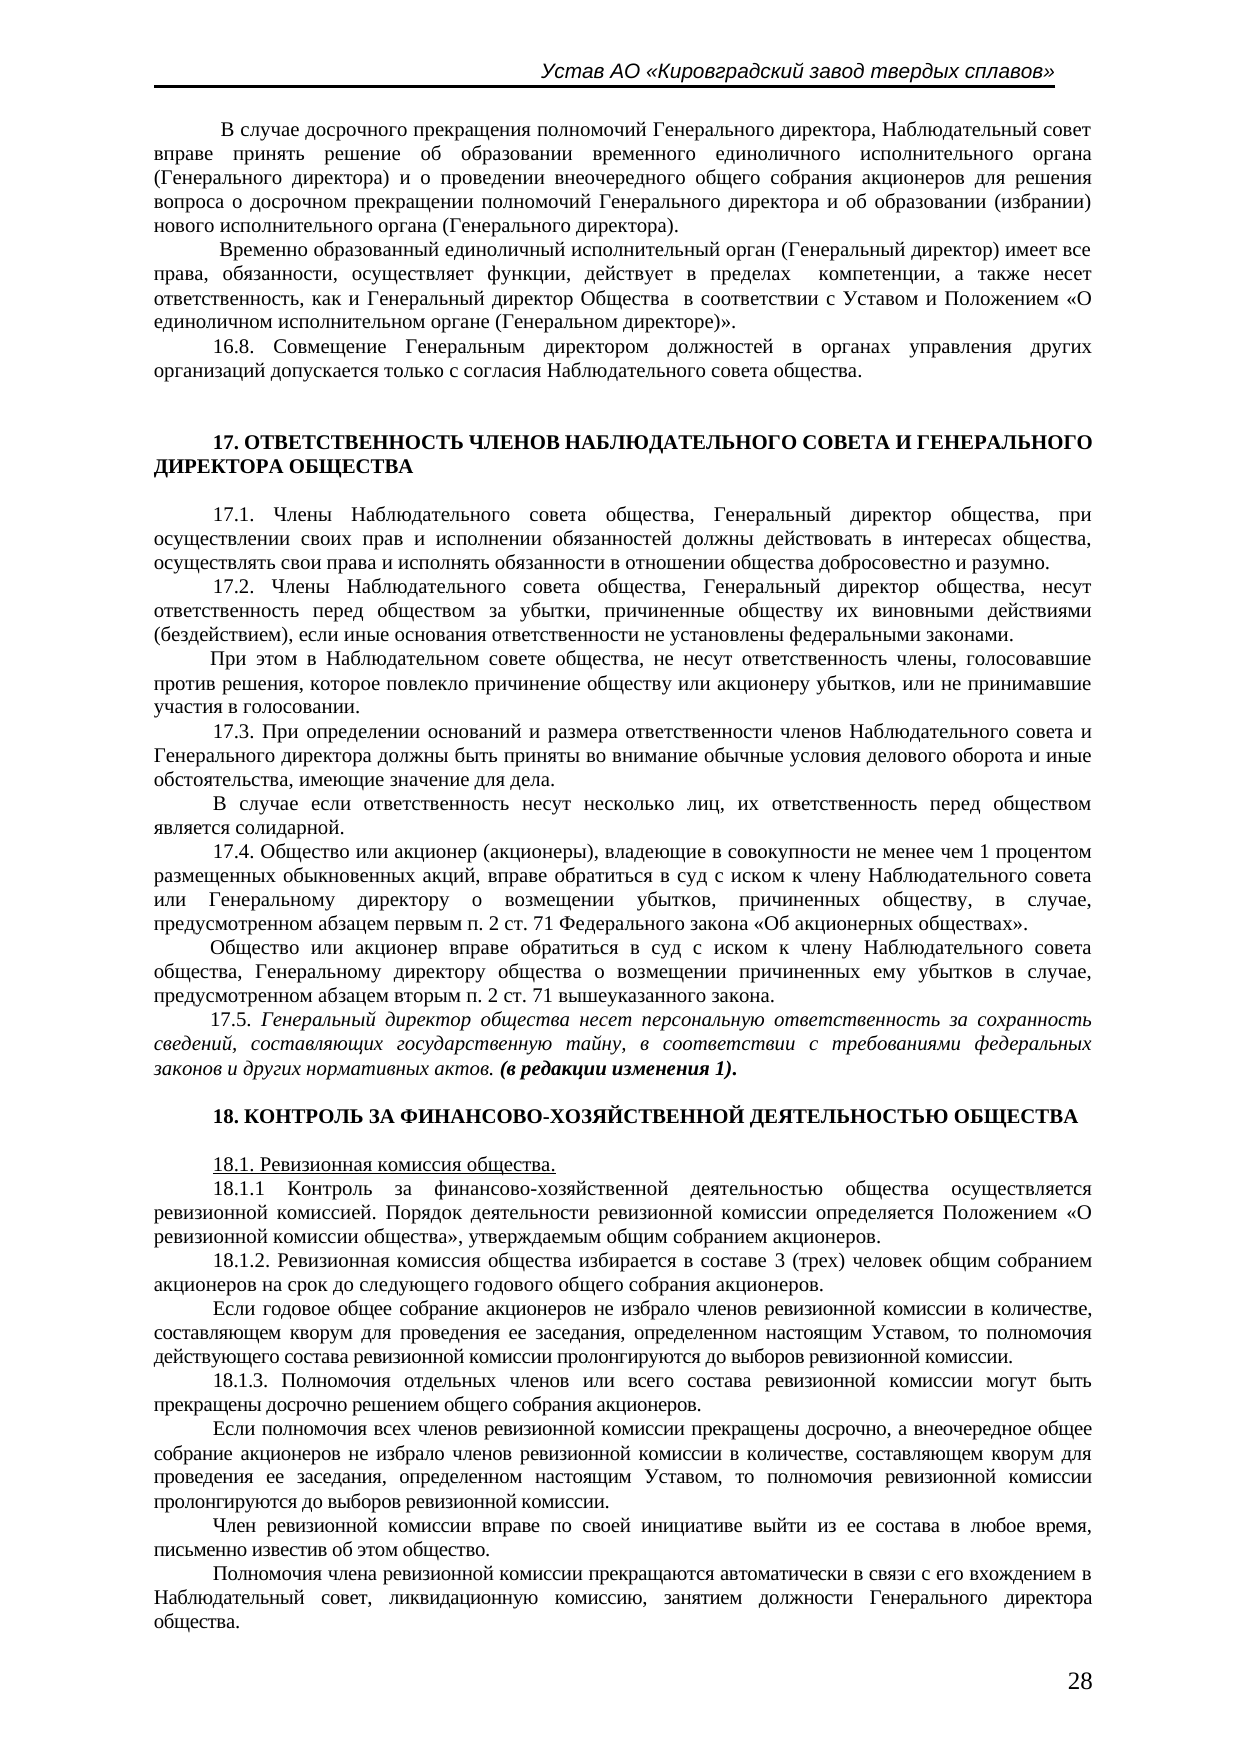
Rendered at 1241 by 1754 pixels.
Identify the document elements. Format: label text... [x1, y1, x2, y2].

text В случае досрочного прекращения полномочий Генерального директора, Наблюдательный совет вправе принять решение об образовании временного единоличного исполнительного органа (Генерального директора) и о проведении внеочередного общего собрания акционеров для решения вопроса о досрочном прекращении полномочий Генерального директора и об образовании (избрании) нового исполнительного органа (Генерального директора). [153, 117, 1093, 237]
text 18. КОНТРОЛЬ ЗА ФИНАНСОВО-ХОЗЯЙСТВЕННОЙ ДЕЯТЕЛЬНОСТЬЮ ОБЩЕСТВА [153, 1103, 1093, 1128]
text 17.3. При определении оснований и размера ответственности членов Наблюдательного совета и Генерального директора должны быть приняты во внимание обычные условия делового оборота и иные обстоятельства, имеющие значение для дела. [153, 718, 1093, 791]
text 17.5. Генеральный директор общества несет персональную ответственность за сохранность сведений, составляющих государственную тайну, в соответствии с требованиями федеральных законов и других нормативных актов. (в редакции изменения 1). [153, 1007, 1093, 1079]
text 17.1. Члены Наблюдательного совета общества, Генеральный директор общества, при осуществлении своих прав и исполнении обязанностей должны действовать в интересах общества, осуществлять свои права и исполнять обязанности в отношении общества добросовестно и разумно. [153, 502, 1093, 574]
text Общество или акционер вправе обратиться в суд с иском к члену Наблюдательного совета общества, Генеральному директору общества о возмещении причиненных ему убытков в случае, предусмотренном абзацем вторым п. 2 ст. 71 вышеуказанного закона. [153, 935, 1093, 1007]
text При этом в Наблюдательном совете общества, не несут ответственность члены, голосовавшие против решения, которое повлекло причинение обществу или акционеру убытков, или не принимавшие участия в голосовании. [153, 646, 1093, 718]
text 16.8. Совмещение Генеральным директором должностей в органах управления других организаций допускается только с согласия Наблюдательного совета общества. [153, 333, 1093, 382]
text 17.4. Общество или акционер (акционеры), владеющие в совокупности не менее чем 1 процентом размещенных обыкновенных акций, вправе обратиться в суд с иском к члену Наблюдательного совета или Генеральному директору о возмещении убытков, причиненных обществу, в случае, предусмотренном абзацем первым п. 2 ст. 71 Федерального закона «Об акционерных обществах». [153, 839, 1093, 935]
text 18.1.2. Ревизионная комиссия общества избирается в составе 3 (трех) человек общим собранием акционеров на срок до следующего годового общего собрания акционеров. [153, 1248, 1093, 1296]
text В случае если ответственность несут несколько лиц, их ответственность перед обществом является солидарной. [153, 791, 1093, 839]
text 17.2. Члены Наблюдательного совета общества, Генеральный директор общества, несут ответственность перед обществом за убытки, причиненные обществу их виновными действиями (бездействием), если иные основания ответственности не установлены федеральными законами. [153, 574, 1093, 646]
text Временно образованный единоличный исполнительный орган (Генеральный директор) имеет все права, обязанности, осуществляет функции, действует в пределах компетенции, а также несет ответственность, как и Генеральный директор Общества в соответствии с Уставом и Положением «О единоличном исполнительном органе (Генеральном директоре)». [153, 237, 1093, 333]
text 18.1.3. Полномочия отдельных членов или всего состава ревизионной комиссии могут быть прекращены досрочно решением общего собрания акционеров. [153, 1368, 1093, 1416]
text 18.1.1 Контроль за финансово-хозяйственной деятельностью общества осуществляется ревизионной комиссией. Порядок деятельности ревизионной комиссии определяется Положением «О ревизионной комиссии общества», утверждаемым общим собранием акционеров. [153, 1176, 1093, 1248]
text 18.1. Ревизионная комиссия общества. [153, 1152, 1093, 1176]
text Полномочия члена ревизионной комиссии прекращаются автоматически в связи с его вхождением в Наблюдательный совет, ликвидационную комиссию, занятием должности Генерального директора общества. [153, 1561, 1093, 1633]
text 17. ОТВЕТСТВЕННОСТЬ ЧЛЕНОВ НАБЛЮДАТЕЛЬНОГО СОВЕТА И ГЕНЕРАЛЬНОГО ДИРЕКТОРА ОБЩЕСТВА [153, 430, 1187, 478]
text Если годовое общее собрание акционеров не избрало членов ревизионной комиссии в количестве, составляющем кворум для проведения ее заседания, определенном настоящим Уставом, то полномочия действующего состава ревизионной комиссии пролонгируются до выборов ревизионной комиссии. [153, 1296, 1093, 1368]
text Член ревизионной комиссии вправе по своей инициативе выйти из ее состава в любое время, письменно известив об этом общество. [153, 1513, 1093, 1561]
text Если полномочия всех членов ревизионной комиссии прекращены досрочно, а внеочередное общее собрание акционеров не избрало членов ревизионной комиссии в количестве, составляющем кворум для проведения ее заседания, определенном настоящим Уставом, то полномочия ревизионной комиссии пролонгируются до выборов ревизионной комиссии. [153, 1416, 1093, 1513]
